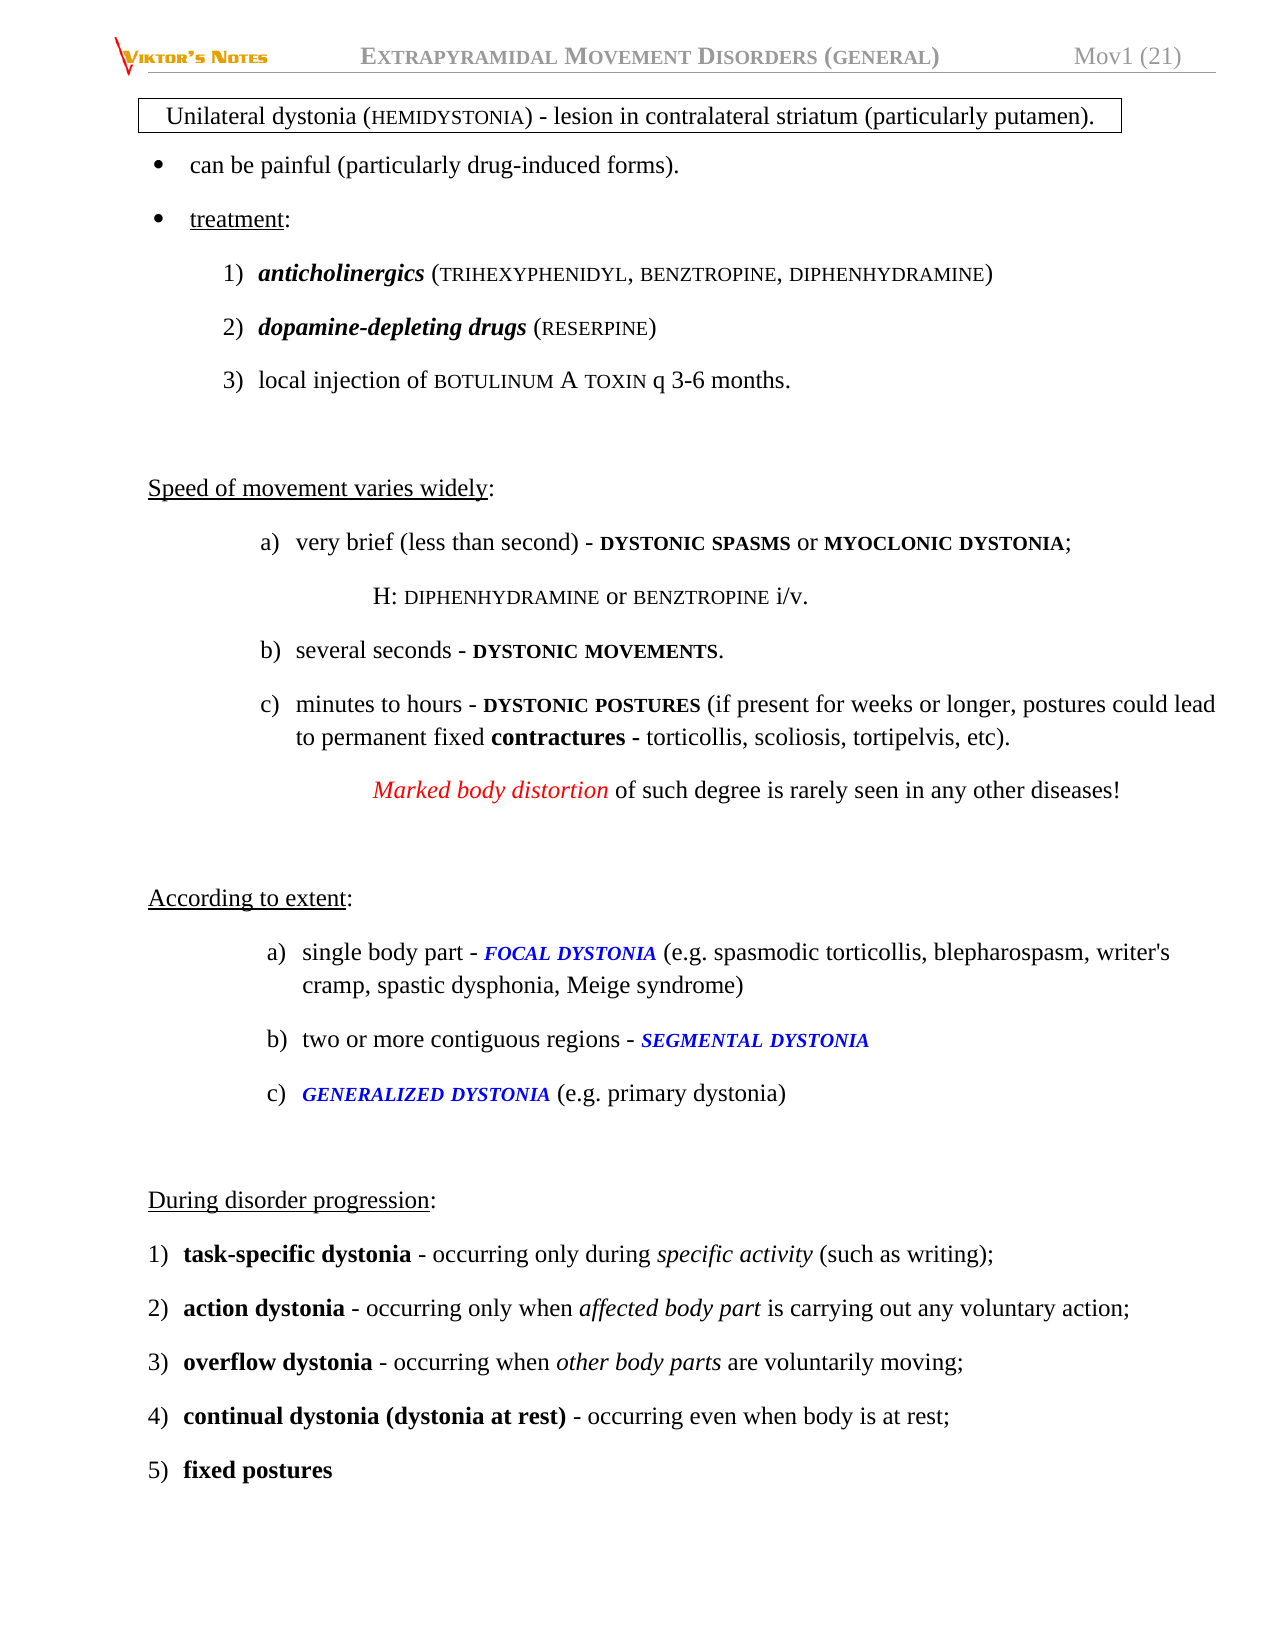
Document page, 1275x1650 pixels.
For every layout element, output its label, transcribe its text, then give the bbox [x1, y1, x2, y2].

list very brief (less than second) - dystonic spasms or myoclonic dystonia; [260, 527, 1216, 556]
list local injection of botulinum A toxin q 3-6 months. [223, 366, 1216, 394]
list generalized dystonia (e.g. primary dystonia) [267, 1078, 1216, 1107]
list action dystonia - occurring only when affected body part is carrying out any voluntary action; [148, 1293, 1216, 1322]
list can be painful (particularly drug-induced forms). [154, 150, 1216, 179]
list two or more contiguous regions - segmental dystonia [267, 1024, 1216, 1053]
text Speed of movement varies widely: [148, 473, 1216, 502]
list continual dystonia (dystonia at rest) - occurring even when body is at rest; [148, 1401, 1216, 1430]
list dopamine-depleting drugs (reserpine) [223, 312, 1216, 340]
list anticholinergics (trihexyphenidyl, benztropine, diphenhydramine) [223, 258, 1216, 287]
list single body part - focal dystonia (e.g. spasmodic torticollis, blepharospasm, writer's cramp, spastic dysphonia, Meige syndrome) [267, 937, 1216, 999]
text According to extent: [148, 883, 1216, 912]
list minutes to hours - dystonic postures (if present for weeks or longer, postures could lead to permanent fixed contractures - torticollis, scoliosis, tortipelvis, etc). [260, 689, 1216, 750]
text Marked body distortion of such degree is rarely seen in any other diseases! [373, 776, 1216, 804]
list task-specific dystonia - occurring only during specific activity (such as writing); [148, 1239, 1216, 1268]
picture [112, 37, 269, 78]
list treatment: [154, 204, 1216, 233]
text During disorder progression: [148, 1186, 1216, 1214]
list fixed postures [148, 1455, 1216, 1483]
text Unilateral dystonia (hemidystonia) - lesion in contralateral striatum (particularly putamen). [139, 99, 1121, 132]
list overflow dystonia - occurring when other body parts are voluntarily moving; [148, 1347, 1216, 1376]
list several seconds - dystonic movements. [260, 635, 1216, 663]
text H: diphenhydramine or benztropine i/v. [373, 581, 1216, 610]
